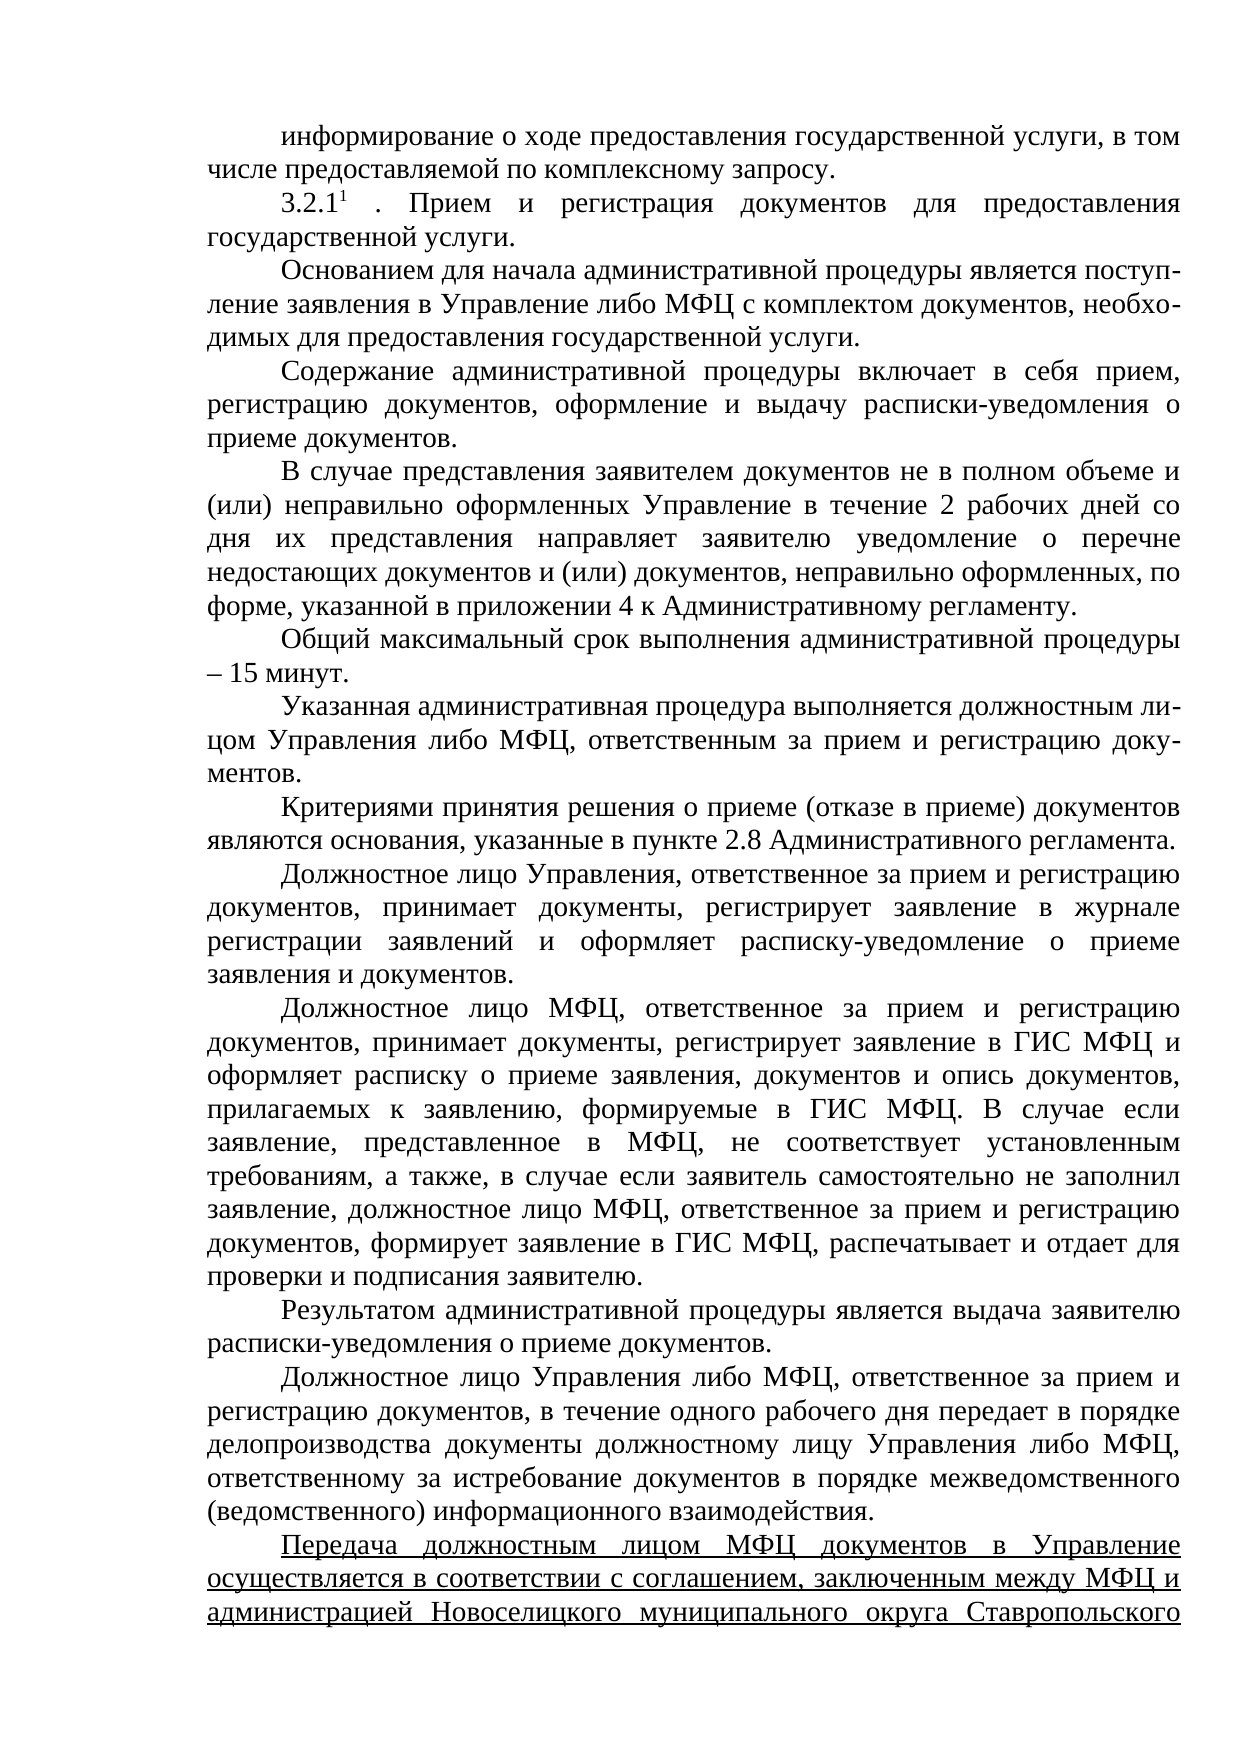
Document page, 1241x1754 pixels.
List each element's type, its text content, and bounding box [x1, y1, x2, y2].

text Общий максимальный срок выполнения административной процедуры – 15 минут. [207, 621, 1181, 688]
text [207, 1591, 1181, 1623]
text Должностное лицо Управления, ответственное за прием и регистрацию документов, принимает документы, регистрирует заявление в журнале регистрации заявлений и оформляет расписку-уведомление о приеме заявления и документов. [207, 856, 1181, 990]
text Должностное лицо Управления либо МФЦ, ответственное за прием и регистрацию документов, в течение одного рабочего дня передает в порядке делопроизводства документы должностному лицу Управления либо МФЦ, ответственному за истребование документов в порядке межведомственного (ведомственного) информационного взаимодействия. [207, 1359, 1181, 1527]
text информирование о ходе предоставления государственной услуги, в том числе предоставляемой по комплексному запросу. [207, 118, 1181, 185]
text Содержание административной процедуры включает в себя прием, регистрацию документов, оформление и выдачу расписки-уведомления о приеме документов. [207, 353, 1181, 453]
text Указанная административная процедура выполняется должностным лицом Управления либо МФЦ, ответственным за прием и регистрацию документов. [207, 688, 1181, 789]
text 3.2.11 . Прием и регистрация документов для предоставления государственной услуги. [207, 185, 1181, 252]
text Результатом административной процедуры является выдача заявителю расписки-уведомления о приеме документов. [207, 1292, 1181, 1359]
text Должностное лицо МФЦ, ответственное за прием и регистрацию документов, принимает документы, регистрирует заявление в ГИС МФЦ и оформляет расписку о приеме заявления, документов и опись документов, прилагаемых к заявлению, формируемые в ГИС МФЦ. В случае если заявление, представленное в МФЦ, не соответствует установленным требованиям, а также, в случае если заявитель самостоятельно не заполнил заявление, должностное лицо МФЦ, ответственное за прием и регистрацию документов, формирует заявление в ГИС МФЦ, распечатывает и отдает для проверки и подписания заявителю. [207, 990, 1181, 1292]
text Основанием для начала административной процедуры является поступление заявления в Управление либо МФЦ с комплектом документов, необходимых для предоставления государственной услуги. [207, 252, 1181, 353]
text В случае представления заявителем документов не в полном объеме и (или) неправильно оформленных Управление в течение 2 рабочих дней со дня их представления направляет заявителю уведомление о перечне недостающих документов и (или) документов, неправильно оформленных, по форме, указанной в приложении 4 к Административному регламенту. [207, 453, 1181, 621]
text Критериями принятия решения о приеме (отказе в приеме) документов являются основания, указанные в пункте 2.8 Административного регламента. [207, 789, 1181, 856]
